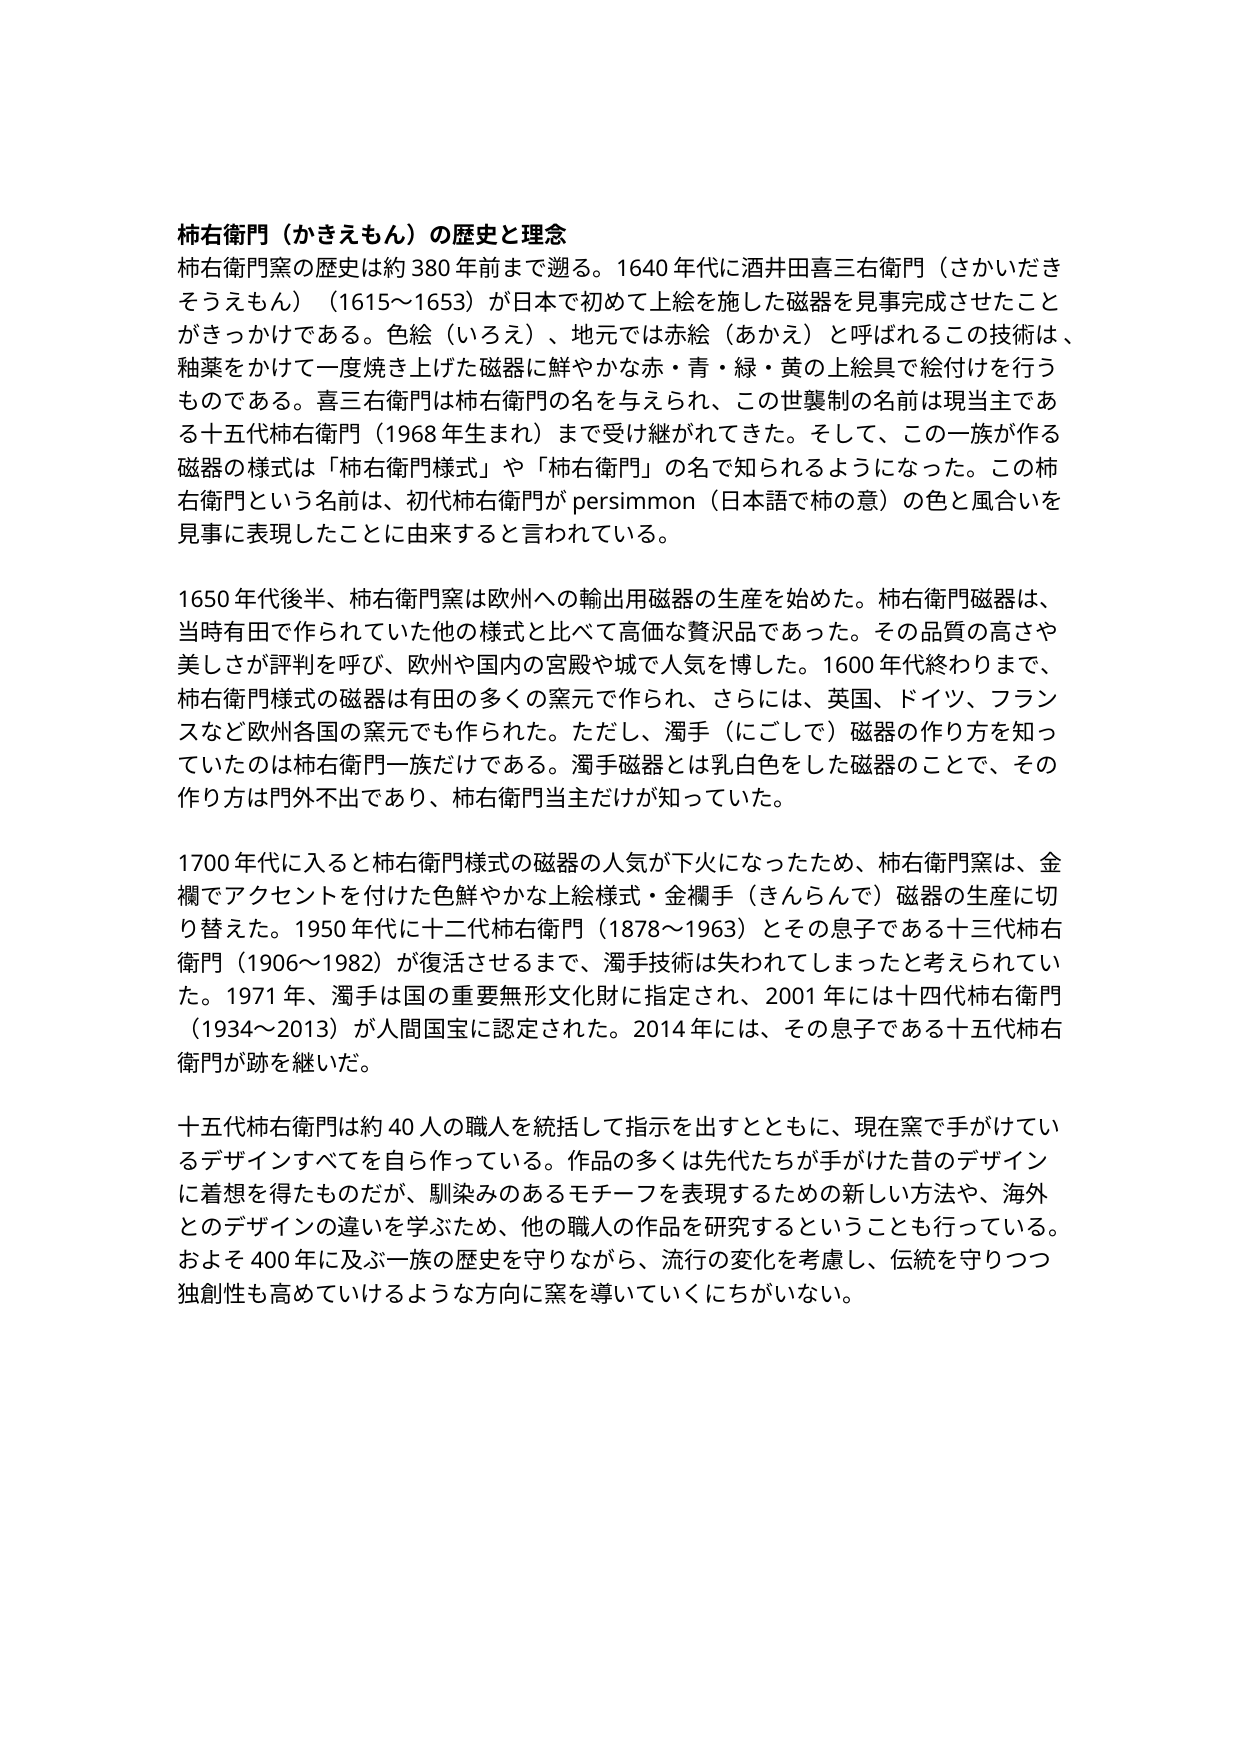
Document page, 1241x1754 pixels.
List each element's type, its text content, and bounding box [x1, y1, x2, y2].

text 柿右衛門（かきえもん）の歴史と理念 [177, 217, 1063, 250]
text 1700年代に入ると柿右衛門様式の磁器の人気が下火になったため、柿右衛門窯は、金襴でアクセントを付けた色鮮やかな上絵様式・金襴手（きんらんで）磁器の生産に切り替えた。1950年代に十二代柿右衛門（1878～1963）とその息子である十三代柿右衛門（1906～1982）が復活させるまで、濁手技術は失われてしまったと考えられていた。1971年、濁手は国の重要無形文化財に指定され、2001年には十四代柿右衛門（1934～2013）が人間国宝に認定された。2014年には、その息子である十五代柿右衛門が跡を継いだ。 [177, 845, 1063, 1078]
text 柿右衛門窯の歴史は約380年前まで遡る。1640年代に酒井田喜三右衛門（さかいだきそうえもん）（1615～1653）が日本で初めて上絵を施した磁器を見事完成させたことがきっかけである。色絵（いろえ）、地元では赤絵（あかえ）と呼ばれるこの技術は、釉薬をかけて一度焼き上げた磁器に鮮やかな赤・青・緑・黄の上絵具で絵付けを行うものである。喜三右衛門は柿右衛門の名を与えられ、この世襲制の名前は現当主である十五代柿右衛門（1968年生まれ）まで受け継がれてきた。そして、この一族が作る磁器の様式は「柿右衛門様式」や「柿右衛門」の名で知られるようになった。この柿右衛門という名前は、初代柿右衛門がpersimmon（日本語で柿の意）の色と風合いを見事に表現したことに由来すると言われている。 [177, 250, 1063, 549]
text 十五代柿右衛門は約40人の職人を統括して指示を出すとともに、現在窯で手がけているデザインすべてを自ら作っている。作品の多くは先代たちが手がけた昔のデザインに着想を得たものだが、馴染みのあるモチーフを表現するための新しい方法や、海外とのデザインの違いを学ぶため、他の職人の作品を研究するということも行っている。およそ400年に及ぶ一族の歴史を守りながら、流行の変化を考慮し、伝統を守りつつ独創性も高めていけるような方向に窯を導いていくにちがいない。 [177, 1109, 1063, 1309]
text 1650年代後半、柿右衛門窯は欧州への輸出用磁器の生産を始めた。柿右衛門磁器は、当時有田で作られていた他の様式と比べて高価な贅沢品であった。その品質の高さや美しさが評判を呼び、欧州や国内の宮殿や城で人気を博した。1600年代終わりまで、柿右衛門様式の磁器は有田の多くの窯元で作られ、さらには、英国、ドイツ、フランスなど欧州各国の窯元でも作られた。ただし、濁手（にごしで）磁器の作り方を知っていたのは柿右衛門一族だけである。濁手磁器とは乳白色をした磁器のことで、その作り方は門外不出であり、柿右衛門当主だけが知っていた。 [177, 581, 1063, 813]
